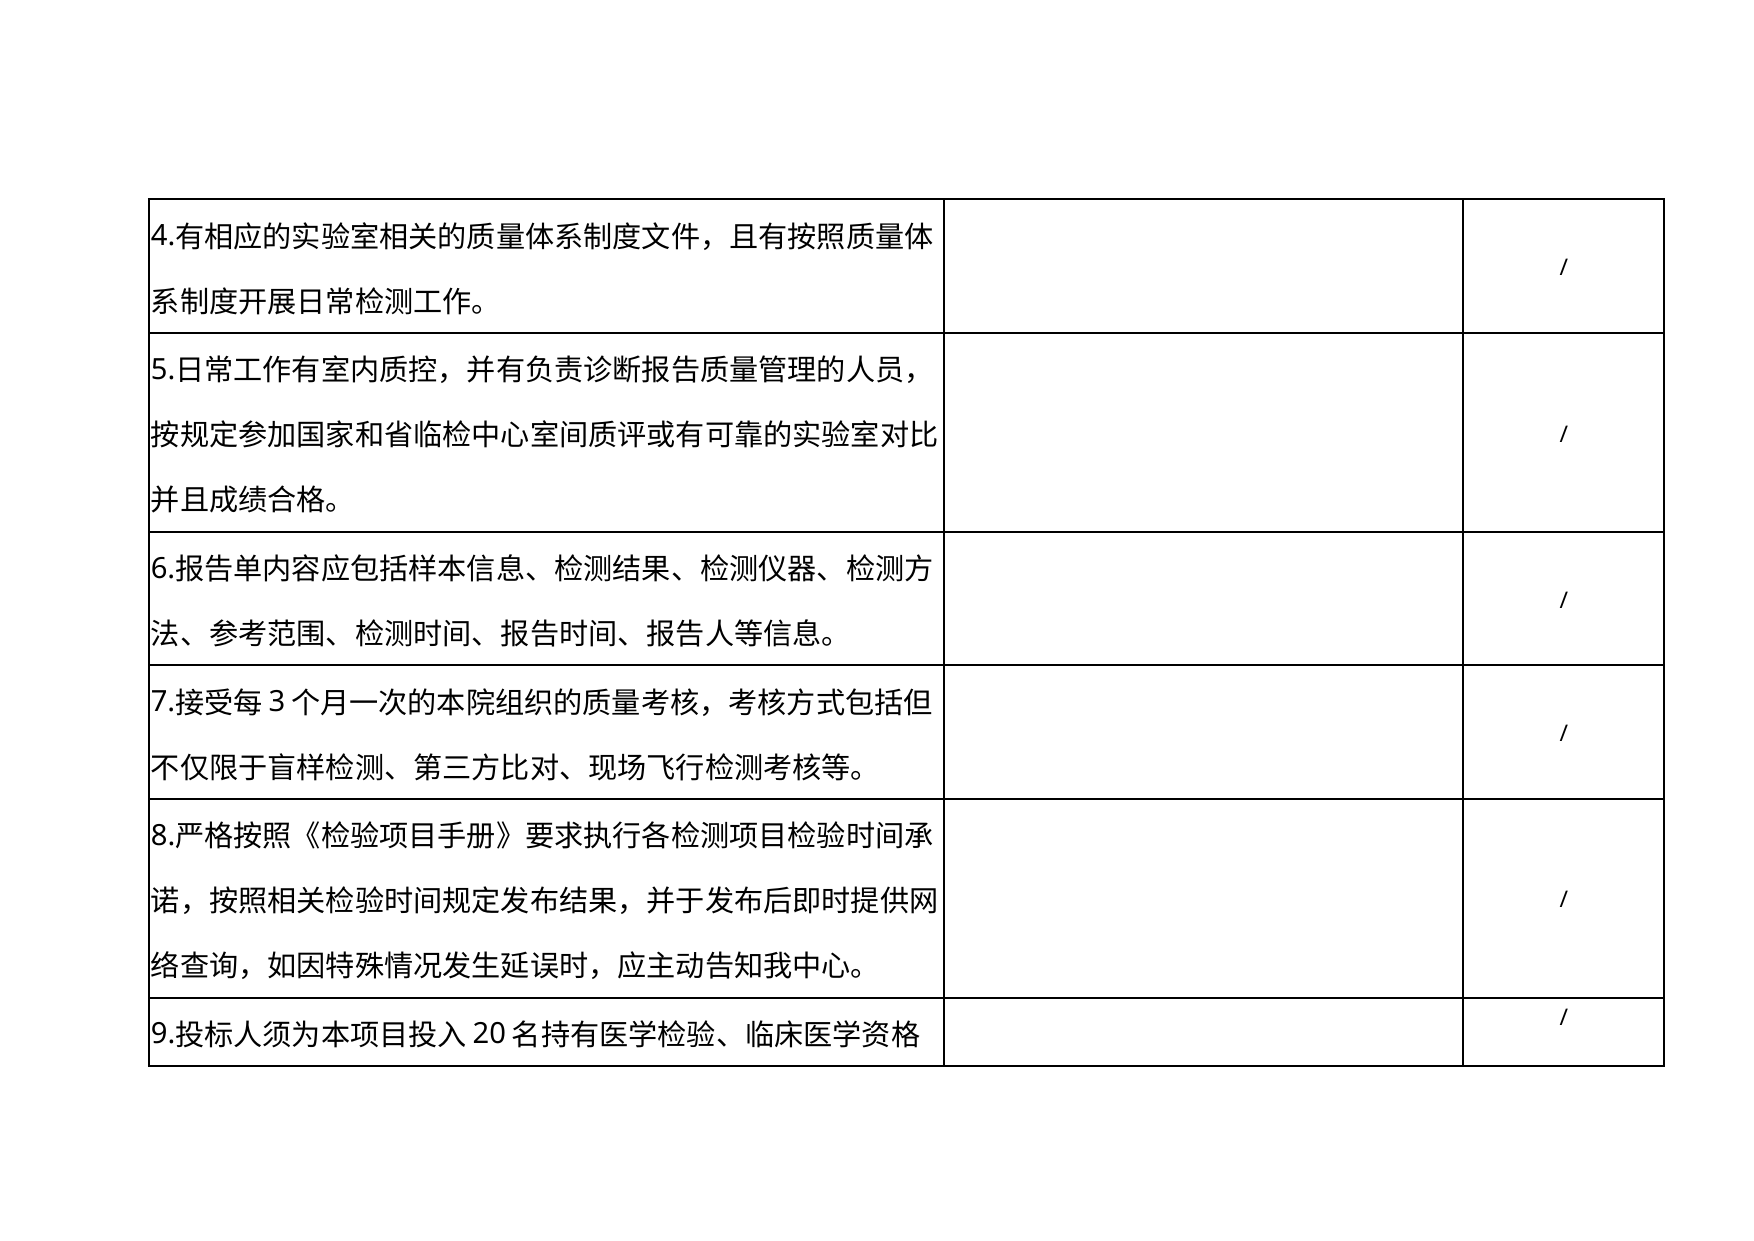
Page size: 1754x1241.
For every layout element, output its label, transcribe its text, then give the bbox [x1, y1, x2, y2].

table_cell / [1464, 533, 1663, 664]
table_cell [945, 200, 1462, 332]
table_cell / [1464, 999, 1663, 1065]
table_cell [945, 334, 1462, 531]
table_cell [945, 533, 1462, 664]
table_cell [945, 999, 1462, 1065]
table_cell 5.日常工作有室内质控，并有负责诊断报告质量管理的人员，按规定参加国家和省临检中心室间质评或有可靠的实验室对比并且成绩合格。 [150, 334, 943, 531]
table_cell / [1464, 666, 1663, 798]
table_cell 8.严格按照《检验项目手册》要求执行各检测项目检验时间承诺，按照相关检验时间规定发布结果，并于发布后即时提供网络查询，如因特殊情况发生延误时，应主动告知我中心。 [150, 800, 943, 997]
table_cell 4.有相应的实验室相关的质量体系制度文件，且有按照质量体系制度开展日常检测工作。 [150, 200, 943, 332]
table_cell [945, 666, 1462, 798]
table_cell 7.接受每3个月一次的本院组织的质量考核，考核方式包括但不仅限于盲样检测、第三方比对、现场飞行检测考核等。 [150, 666, 943, 798]
table_cell [945, 800, 1462, 997]
table_cell / [1464, 334, 1663, 531]
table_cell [150, 999, 943, 1065]
table_cell / [1464, 200, 1663, 332]
table_cell 6.报告单内容应包括样本信息、检测结果、检测仪器、检测方法、参考范围、检测时间、报告时间、报告人等信息。 [150, 533, 943, 664]
table_cell / [1464, 800, 1663, 997]
